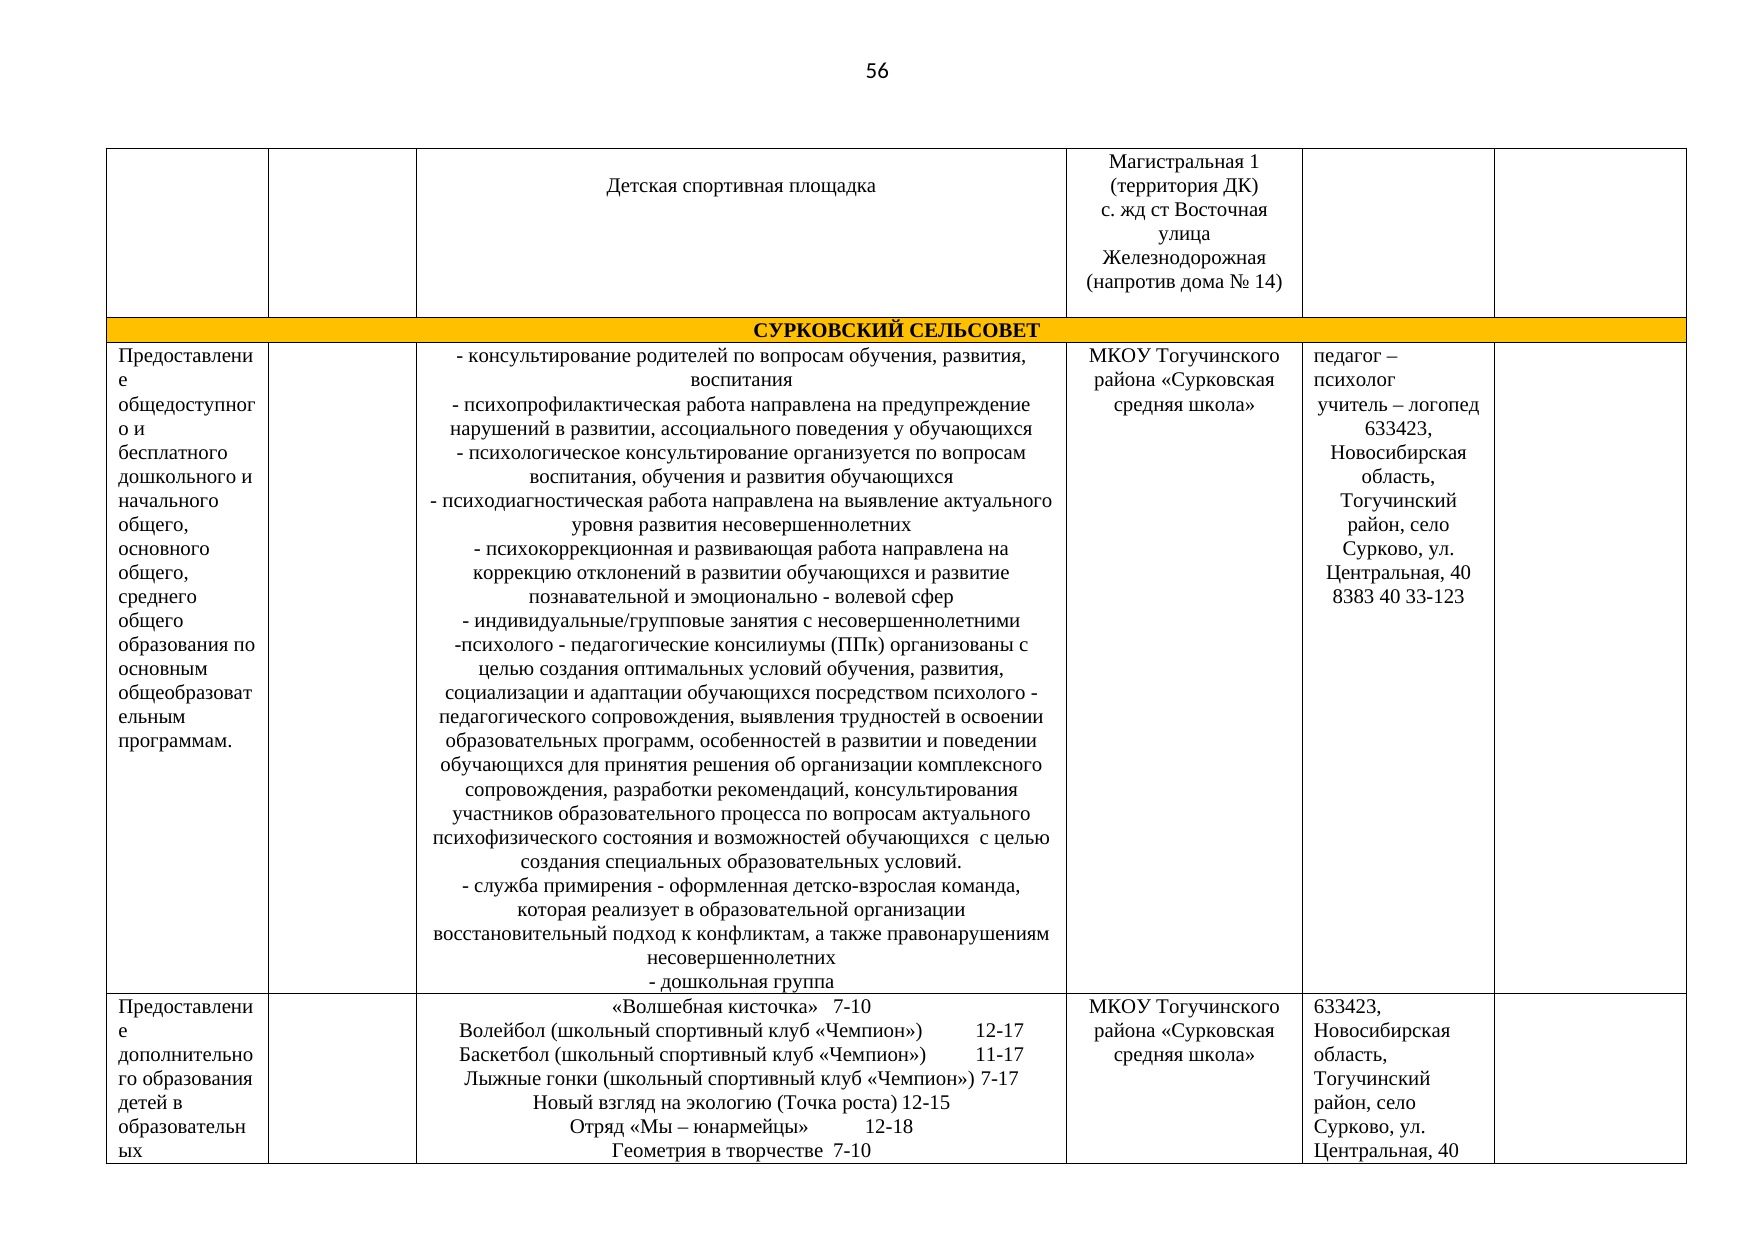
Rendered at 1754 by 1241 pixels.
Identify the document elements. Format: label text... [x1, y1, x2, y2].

table_cell [269, 994, 416, 1162]
table_cell [1303, 149, 1494, 317]
table_cell [269, 343, 416, 993]
table_cell [1495, 343, 1686, 993]
table_cell СУРКОВСКИЙ СЕЛЬСОВЕТ [107, 318, 1686, 342]
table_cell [417, 149, 1066, 317]
table_cell Предоставление общедоступного и бесплатного дошкольного и начального общего, основного общего, среднего общего образования по основным общеобразовательным программам. [107, 343, 268, 993]
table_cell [107, 994, 268, 1162]
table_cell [1303, 994, 1494, 1162]
table_cell педагог – психолог учитель – логопед 633423, Новосибирская область, Тогучинский район, село Сурково, ул. Центральная, 40 8383 40 33-123 [1303, 343, 1494, 993]
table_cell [417, 994, 1066, 1162]
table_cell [107, 149, 268, 317]
table_cell МКОУ Тогучинского района «Сурковская средняя школа» [1067, 343, 1302, 993]
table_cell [1067, 994, 1302, 1162]
table_cell [1495, 994, 1686, 1162]
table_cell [1067, 149, 1302, 317]
table_cell [269, 149, 416, 317]
table_cell [1495, 149, 1686, 317]
table_cell - консультирование родителей по вопросам обучения, развития, воспитания - психопрофилактическая работа направлена на предупреждение нарушений в развитии, ассоциального поведения у обучающихся - психологическое консультирование организуется по вопросам воспитания, обучения и развития обучающихся - психодиагностическая работа направлена на выявление актуального уровня развития несовершеннолетних - психокоррекционная и развивающая работа направлена на коррекцию отклонений в развитии обучающихся и развитие познавательной и эмоционально - волевой сфер - индивидуальные/групповые занятия с несовершеннолетними -психолого - педагогические консилиумы (ППк) организованы с целью создания оптимальных условий обучения, развития, социализации и адаптации обучающихся посредством психолого - педагогического сопровождения, выявления трудностей в освоении образовательных программ, особенностей в развитии и поведении обучающихся для принятия решения об организации комплексного сопровождения, разработки рекомендаций, консультирования участников образовательного процесса по вопросам актуального психофизического состояния и возможностей обучающихся с целью создания специальных образовательных условий. - служба примирения - оформленная детско-взрослая команда, которая реализует в образовательной организации восстановительный подход к конфликтам, а также правонарушениям несовершеннолетних - дошкольная группа [417, 343, 1066, 993]
